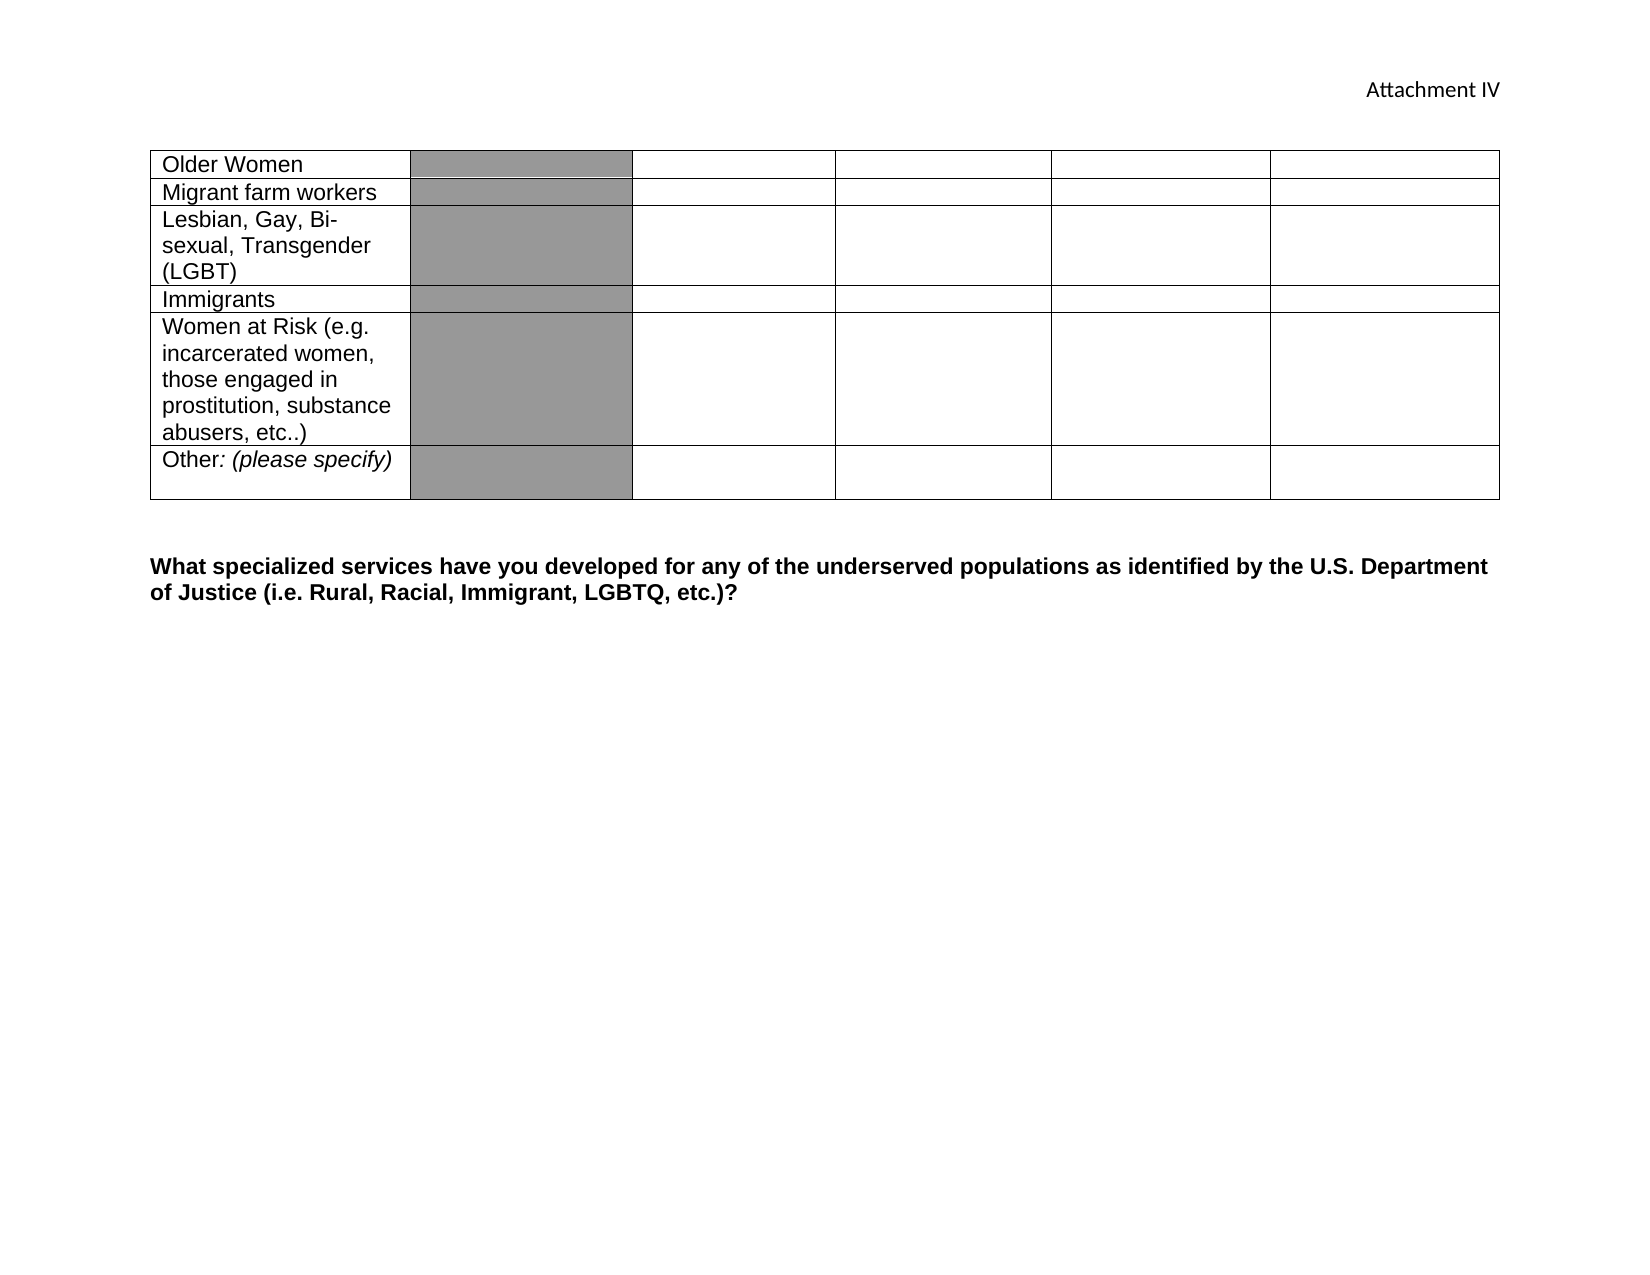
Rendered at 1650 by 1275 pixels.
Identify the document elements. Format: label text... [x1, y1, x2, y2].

table_cell [1271, 206, 1499, 285]
table_cell [836, 286, 1051, 312]
table_cell [1052, 179, 1270, 205]
table_cell [411, 151, 632, 177]
table_cell [836, 313, 1051, 445]
table_cell [633, 286, 835, 312]
table_cell [1052, 206, 1270, 285]
table_cell [633, 206, 835, 285]
table_cell [1271, 313, 1499, 445]
table_cell [836, 151, 1051, 177]
table_cell [633, 179, 835, 205]
table_cell [836, 179, 1051, 205]
table_cell [411, 179, 632, 205]
table_cell Migrant farm workers [151, 179, 410, 205]
table_cell Other: (please specify) [151, 446, 410, 499]
table_cell [411, 286, 632, 312]
table_cell [1052, 313, 1270, 445]
table_cell [411, 206, 632, 285]
table_cell [836, 446, 1051, 499]
table_cell Immigrants [151, 286, 410, 312]
table_cell [411, 313, 632, 445]
table_cell [1052, 286, 1270, 312]
table_cell [1271, 151, 1499, 177]
table_cell Older Women [151, 151, 410, 177]
table_cell [1052, 446, 1270, 499]
table_cell [633, 313, 835, 445]
table_cell Lesbian, Gay, Bi-sexual, Transgender (LGBT) [151, 206, 410, 285]
table_cell [1052, 151, 1270, 177]
table_cell [836, 206, 1051, 285]
table_cell [411, 446, 632, 499]
table_cell [633, 151, 835, 177]
table_cell [1271, 179, 1499, 205]
table_cell [633, 446, 835, 499]
text What specialized services have you developed for any of the underserved populations as identified by the U.S. Department of Justice (i.e. Rural, Racial, Immigrant, LGBTQ, etc.)? [150, 553, 1500, 605]
table_cell [1271, 446, 1499, 499]
table_cell [1271, 286, 1499, 312]
table_cell Women at Risk (e.g. incarcerated women, those engaged in prostitution, substance abusers, etc..) [151, 313, 410, 445]
